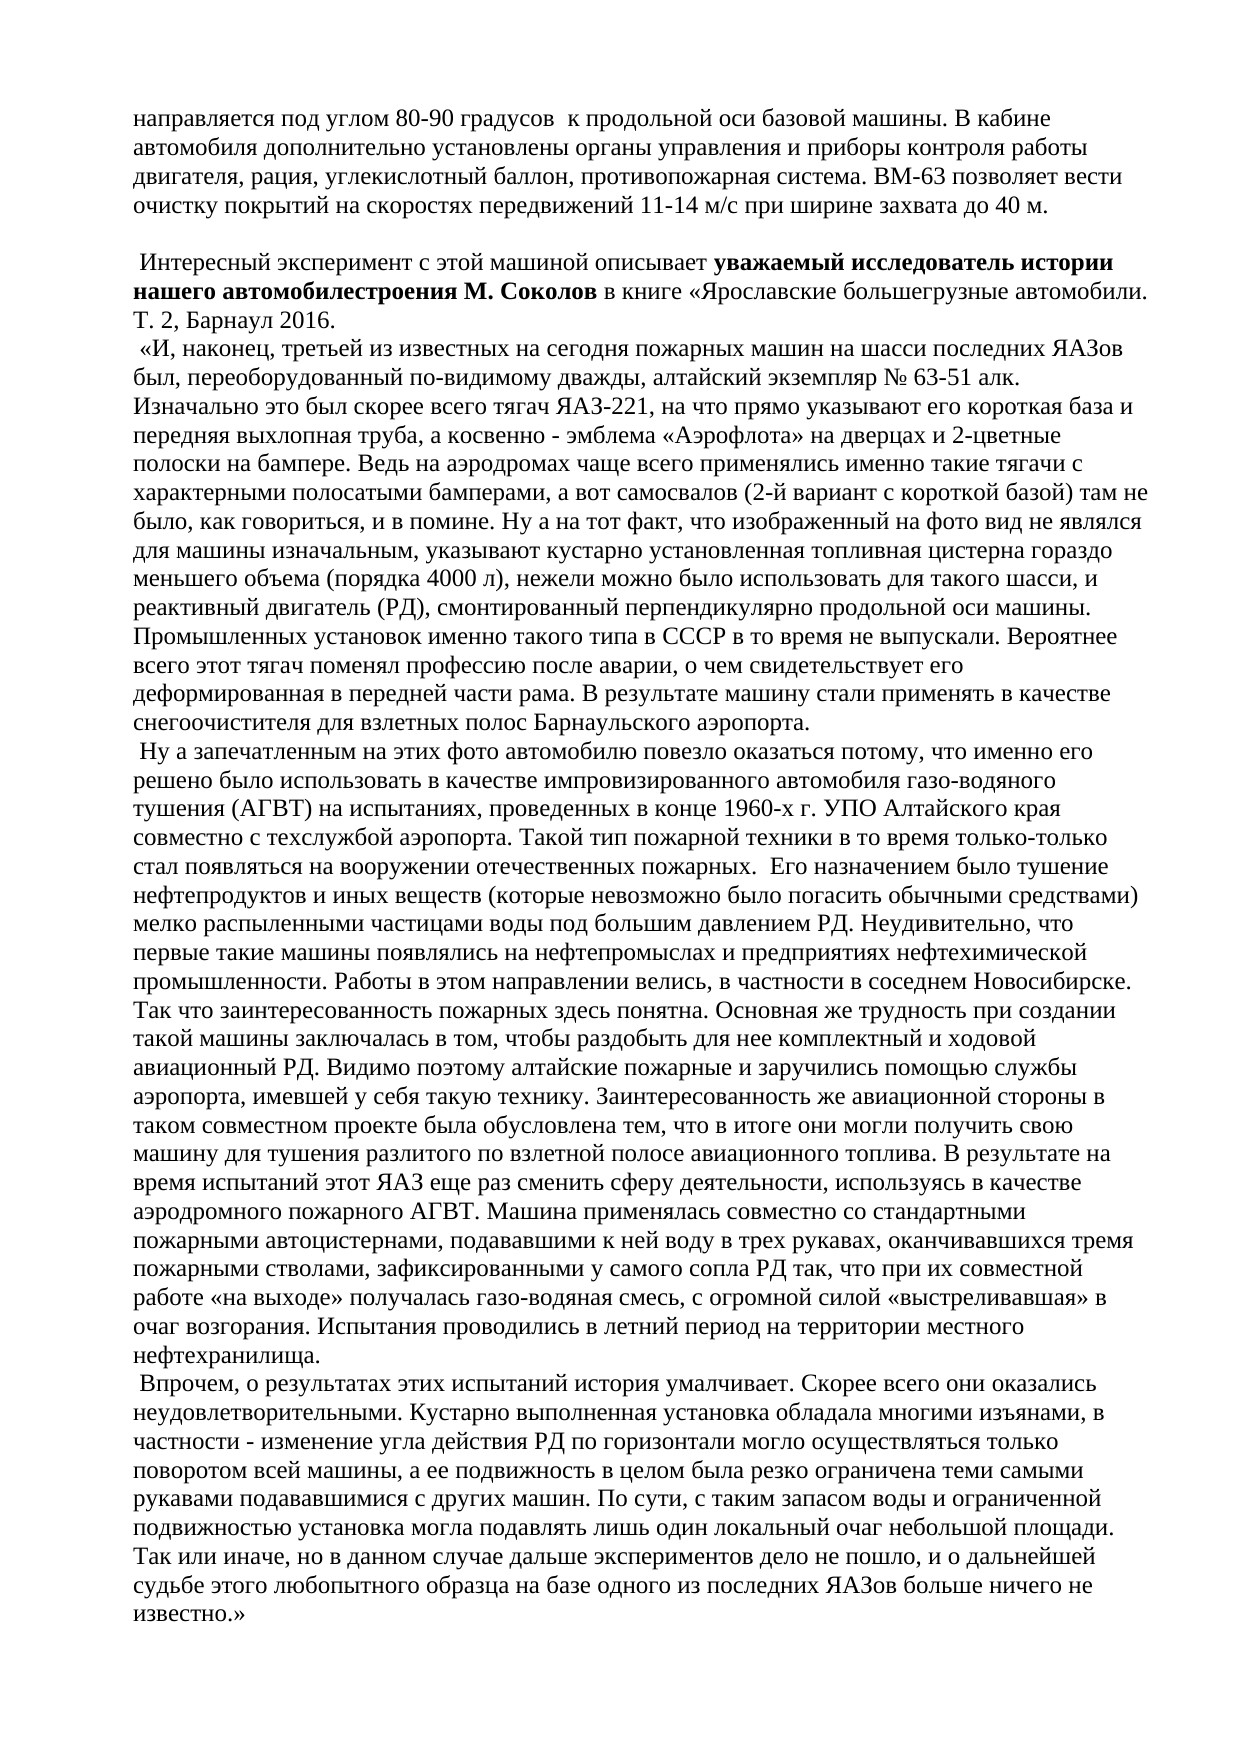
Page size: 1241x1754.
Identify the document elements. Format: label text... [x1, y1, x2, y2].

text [133, 103, 1152, 218]
text полоски на бампере. Ведь на аэродромах чаще всего применялись именно такие тягачи с характерными полосатыми бамперами, а вот самосвалов (2-й вариант с короткой базой) там не было, как говориться, и в помине. Ну а на тот факт, что изображенный на фото вид не являлся для машины изначальным, указывают кустарно установленная топливная цистерна гораздо меньшего объема (порядка 4000 л), нежели можно было использовать для такого шасси, и реактивный двигатель (РД), смонтированный перпендикулярно продольной оси машины. Промышленных установок именно такого типа в СССР в то время не выпускали. Вероятнее всего этот тягач поменял профессию после аварии, о чем свидетельствует его деформированная в передней части рама. В результате машину стали применять в качестве снегоочистителя для взлетных полос Барнаульского аэропорта. [133, 448, 1152, 736]
text «И, наконец, третьей из известных на сегодня пожарных машин на шасси последних ЯАЗов был, переоборудованный по-видимому дважды, алтайский экземпляр № 63-51 алк. Изначально это был скорее всего тягач ЯАЗ-221, на что прямо указывают его короткая база и передняя выхлопная труба, а косвенно - эмблема «Аэрофлота» на дверцах и 2-цветные [133, 333, 1152, 448]
text Ну а запечатленным на этих фото автомобилю повезло оказаться потому, что именно его решено было использовать в качестве импровизированного автомобиля газо-водяного тушения (АГВТ) на испытаниях, проведенных в конце 1960-х г. УПО Алтайского края совместно с техслужбой аэропорта. Такой тип пожарной техники в то время только-только стал появляться на вооружении отечественных пожарных. Его назначением было тушение нефтепродуктов и иных веществ (которые невозможно было погасить обычными средствами) мелко распыленными частицами воды под большим давлением РД. Неудивительно, что первые такие машины появлялись на нефтепромыслах и предприятиях нефтехимической промышленности. Работы в этом направлении велись, в частности в соседнем Новосибирске. Так что заинтересованность пожарных здесь понятна. Основная же трудность при создании такой машины заключалась в том, чтобы раздобыть для нее комплектный и ходовой авиационный РД. Видимо поэтому алтайские пожарные и заручились помощью службы аэропорта, имевшей у себя такую технику. Заинтересованность же авиационной стороны в таком совместном проекте была обусловлена тем, что в итоге они могли получить свою машину для тушения разлитого по взлетной полосе авиационного топлива. В результате на время испытаний этот ЯАЗ еще раз сменить сферу деятельности, используясь в качестве аэродромного пожарного АГВТ. Машина применялась совместно со стандартными пожарными автоцистернами, подававшими к ней воду в трех рукавах, оканчивавшихся тремя пожарными стволами, зафиксированными у самого сопла РД так, что при их совместной работе «на выходе» получалась газо-водяная смесь, с огромной силой «выстреливавшая» в очаг возгорания. Испытания проводились в летний период на территории местного нефтехранилища. [133, 736, 1152, 1368]
text Интересный эксперимент с этой машиной описывает уважаемый исследователь истории нашего автомобилестроения М. Соколов в книге «Ярославские большегрузные автомобили. Т. 2, Барнаул 2016. [133, 247, 1152, 333]
text Впрочем, о результатах этих испытаний история умалчивает. Скорее всего они оказались неудовлетворительными. Кустарно выполненная установка обладала многими изъянами, в частности - изменение угла действия РД по горизонтали могло осуществляться только поворотом всей машины, а ее подвижность в целом была резко ограничена теми самыми рукавами подававшимися с других машин. По сути, с таким запасом воды и ограниченной подвижностью установка могла подавлять лишь один локальный очаг небольшой площади. Так или иначе, но в данном случае дальше экспериментов дело не пошло, и о дальнейшей судьбе этого любопытного образца на базе одного из последних ЯАЗов больше ничего не известно.» [133, 1368, 1152, 1627]
